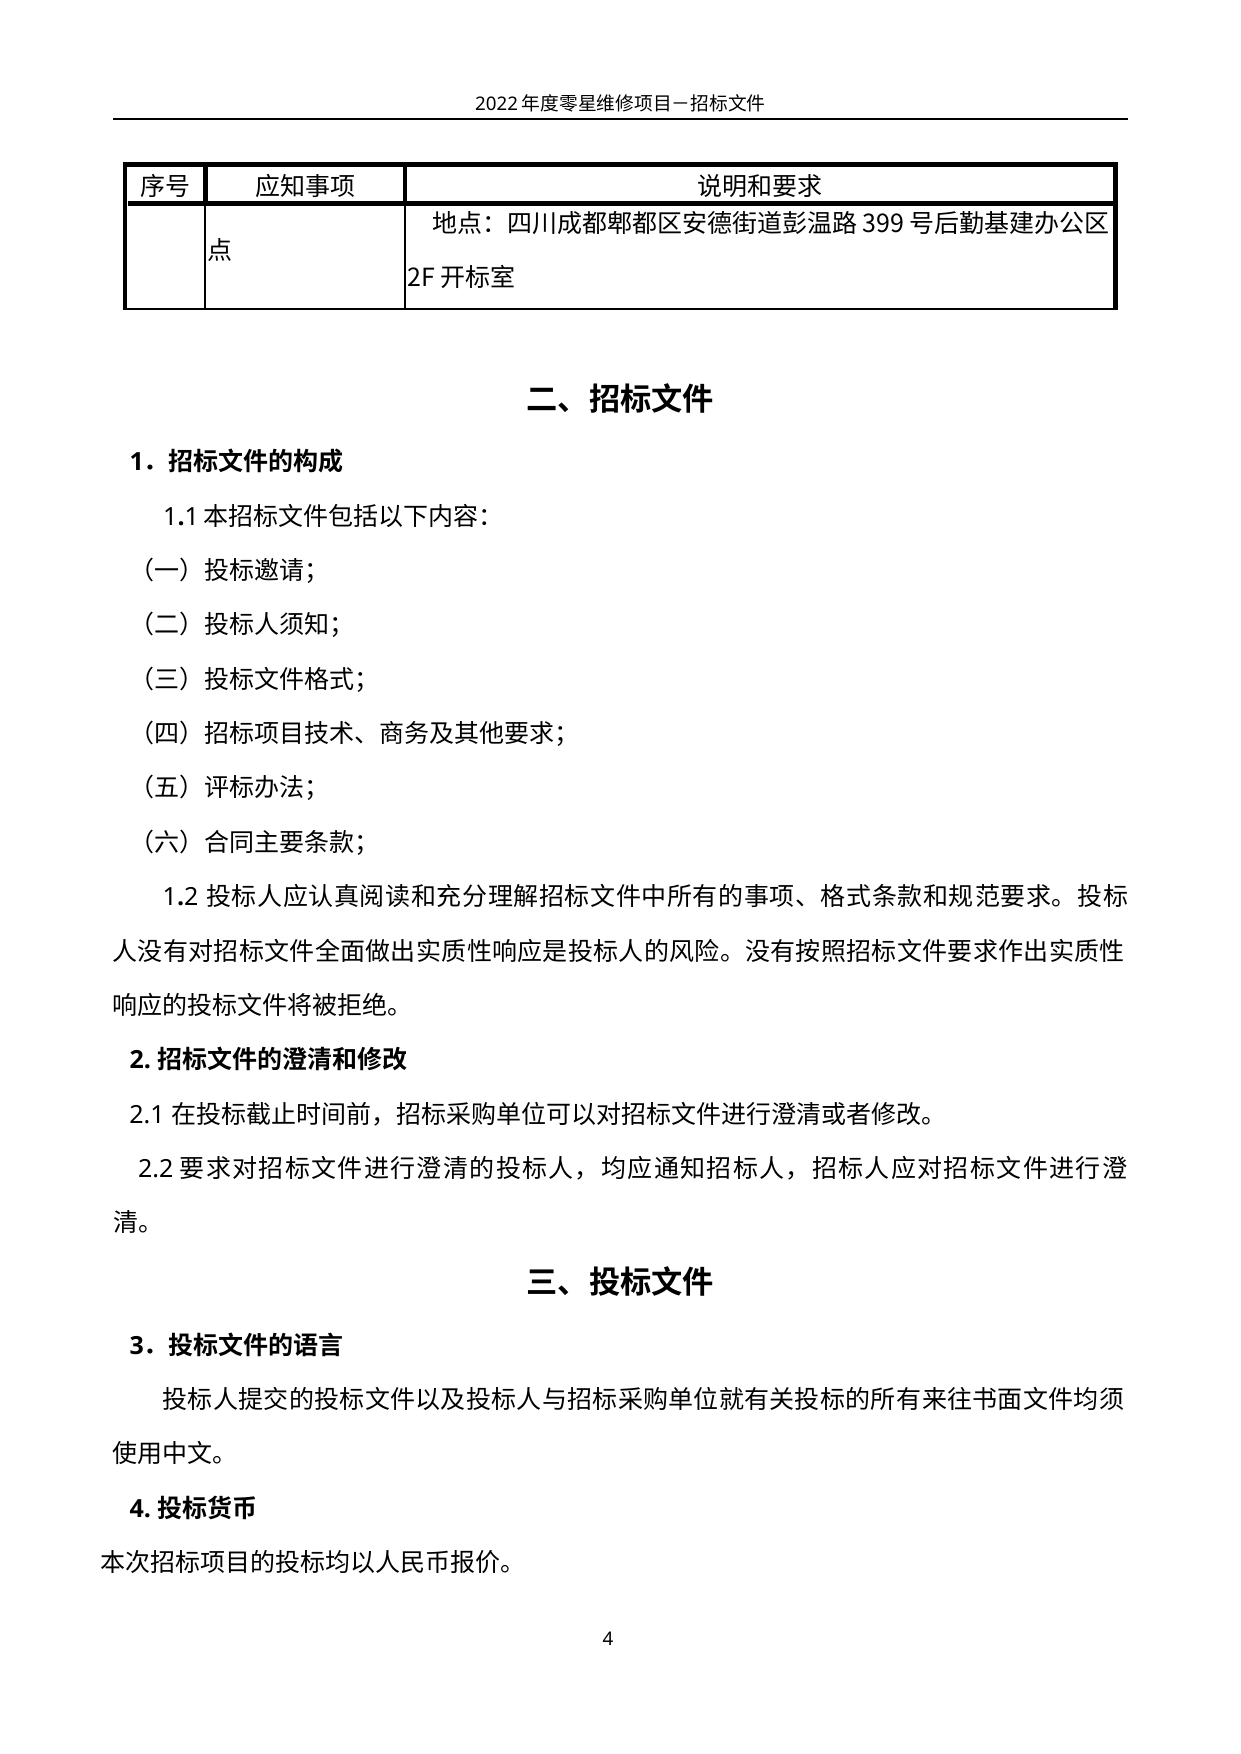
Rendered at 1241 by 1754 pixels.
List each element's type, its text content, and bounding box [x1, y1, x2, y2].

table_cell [406, 206, 1113, 308]
subtitle 4. 投标货币 [112, 1488, 1128, 1524]
text （三）投标文件格式； [112, 659, 1128, 695]
subtitle 3．投标文件的语言 [112, 1325, 1128, 1361]
table_header 应知事项 [208, 167, 403, 201]
text 1.1本招标文件包括以下内容： [112, 496, 1128, 532]
text （一）投标邀请； [112, 550, 1128, 587]
text 投标人提交的投标文件以及投标人与招标采购单位就有关投标的所有来往书面文件均须使用中文。 [112, 1379, 1128, 1470]
subtitle 1．招标文件的构成 [112, 442, 1128, 478]
table_header 序号 [127, 167, 203, 201]
text 本次招标项目的投标均以人民币报价。 [100, 1543, 1128, 1579]
subtitle 二、招标文件 [112, 374, 1128, 419]
text （二）投标人须知； [112, 605, 1128, 641]
text 2.1 在投标截止时间前，招标采购单位可以对招标文件进行澄清或者修改。 [112, 1094, 1128, 1130]
subtitle 2. 招标文件的澄清和修改 [112, 1040, 1128, 1076]
text （六）合同主要条款； [112, 822, 1128, 858]
text 1.2 投标人应认真阅读和充分理解招标文件中所有的事项、格式条款和规范要求。投标人没有对招标文件全面做出实质性响应是投标人的风险。没有按照招标文件要求作出实质性响应的投标文件将被拒绝。 [112, 877, 1128, 1022]
text （五）评标办法； [112, 768, 1128, 804]
table_header 说明和要求 [407, 167, 1113, 201]
table_cell 开标时间、地点 [206, 206, 404, 308]
text （四）招标项目技术、商务及其他要求； [112, 713, 1128, 750]
subtitle 三、投标文件 [112, 1257, 1128, 1302]
table_cell 14 [127, 202, 204, 308]
text 2.2要求对招标文件进行澄清的投标人，均应通知招标人，招标人应对招标文件进行澄清。 [113, 1148, 1128, 1239]
